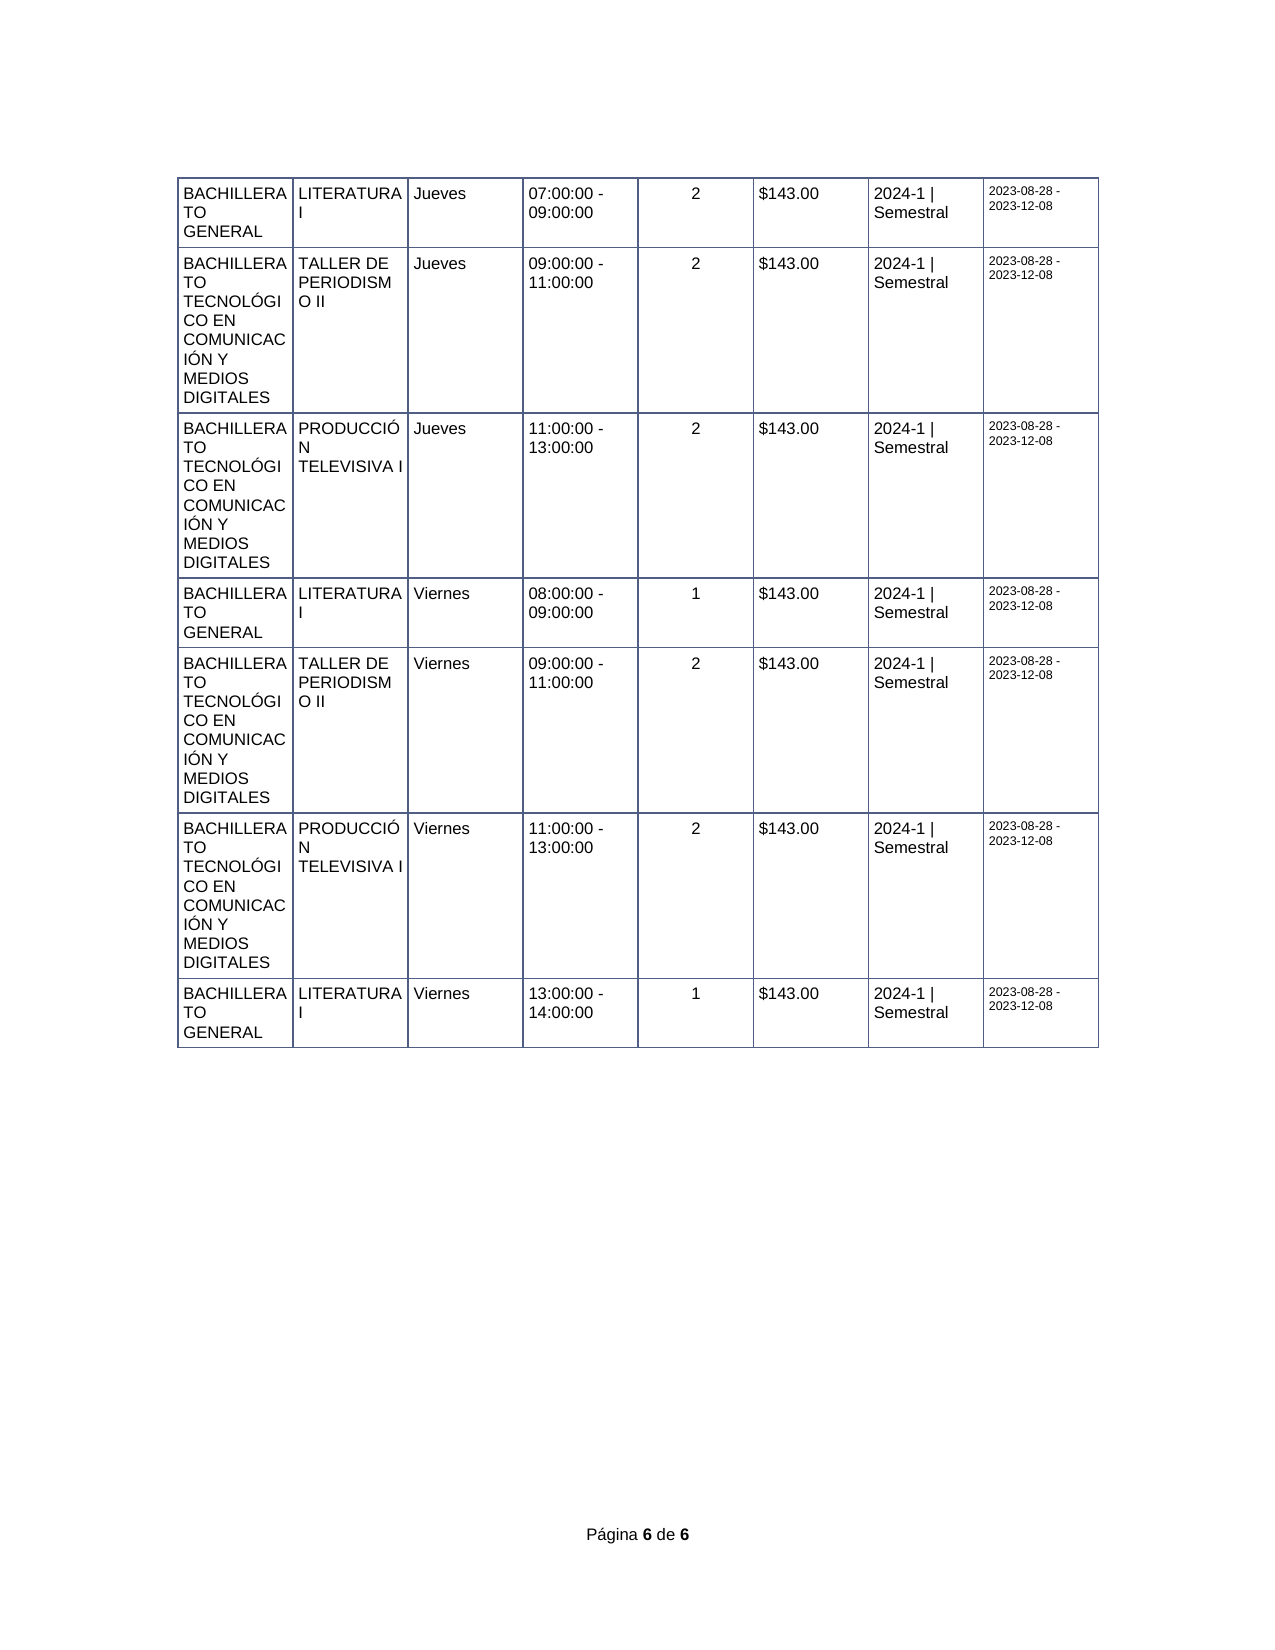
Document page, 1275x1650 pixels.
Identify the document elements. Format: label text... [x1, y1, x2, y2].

table_cell 2024-1 | Semestral [869, 248, 983, 412]
table_cell 2023-08-28 - 2023-12-08 [984, 979, 1098, 1047]
table_cell 2023-08-28 - 2023-12-08 [984, 179, 1098, 247]
table_cell Viernes [409, 979, 522, 1047]
table_cell BACHILLERATO TECNOLÓGICO EN COMUNICACIÓN Y MEDIOS DIGITALES [179, 648, 292, 812]
table_cell LITERATURA I [294, 579, 407, 647]
table_cell $143.00 [754, 414, 868, 577]
table_cell Jueves [409, 179, 522, 247]
table_cell 2024-1 | Semestral [869, 579, 983, 647]
table_cell Viernes [409, 648, 522, 812]
table_cell PRODUCCIÓN TELEVISIVA I [294, 814, 407, 977]
table_cell 2023-08-28 - 2023-12-08 [984, 814, 1098, 977]
table_cell 09:00:00 - 11:00:00 [524, 648, 637, 812]
table_cell 2 [639, 648, 753, 812]
table_cell 2023-08-28 - 2023-12-08 [984, 648, 1098, 812]
table_cell 2024-1 | Semestral [869, 648, 983, 812]
table_cell PRODUCCIÓN TELEVISIVA I [294, 414, 407, 577]
table_cell Jueves [409, 248, 522, 412]
table_cell Viernes [409, 579, 522, 647]
table_cell $143.00 [754, 979, 868, 1047]
table_cell BACHILLERATO GENERAL [179, 979, 292, 1047]
table_cell 2024-1 | Semestral [869, 814, 983, 977]
table_cell 2 [639, 179, 753, 247]
table_cell 08:00:00 - 09:00:00 [524, 579, 637, 647]
table_cell LITERATURA I [294, 179, 407, 247]
table_cell 13:00:00 - 14:00:00 [524, 979, 637, 1047]
table_cell 2023-08-28 - 2023-12-08 [984, 579, 1098, 647]
table_cell 2 [639, 414, 753, 577]
table_cell 2023-08-28 - 2023-12-08 [984, 414, 1098, 577]
table_cell 2024-1 | Semestral [869, 979, 983, 1047]
table_cell 2023-08-28 - 2023-12-08 [984, 248, 1098, 412]
table_cell BACHILLERATO TECNOLÓGICO EN COMUNICACIÓN Y MEDIOS DIGITALES [179, 248, 292, 412]
table_cell BACHILLERATO TECNOLÓGICO EN COMUNICACIÓN Y MEDIOS DIGITALES [179, 414, 292, 577]
table_cell $143.00 [754, 179, 868, 247]
table_cell BACHILLERATO GENERAL [179, 179, 292, 247]
table_cell 2024-1 | Semestral [869, 414, 983, 577]
table_cell Viernes [409, 814, 522, 977]
table_cell BACHILLERATO TECNOLÓGICO EN COMUNICACIÓN Y MEDIOS DIGITALES [179, 814, 292, 977]
table_cell 07:00:00 - 09:00:00 [524, 179, 637, 247]
table_cell 2 [639, 814, 753, 977]
table_cell BACHILLERATO GENERAL [179, 579, 292, 647]
table_cell $143.00 [754, 248, 868, 412]
table_cell 11:00:00 - 13:00:00 [524, 814, 637, 977]
table_cell $143.00 [754, 648, 868, 812]
table_cell 1 [639, 579, 753, 647]
table_cell LITERATURA I [294, 979, 407, 1047]
table_cell $143.00 [754, 579, 868, 647]
table_cell $143.00 [754, 814, 868, 977]
table_cell 11:00:00 - 13:00:00 [524, 414, 637, 577]
table_cell TALLER DE PERIODISMO II [294, 248, 407, 412]
table_cell 09:00:00 - 11:00:00 [524, 248, 637, 412]
table_cell 1 [639, 979, 753, 1047]
table_cell 2024-1 | Semestral [869, 179, 983, 247]
table_cell TALLER DE PERIODISMO II [294, 648, 407, 812]
table_cell 2 [639, 248, 753, 412]
table_cell Jueves [409, 414, 522, 577]
